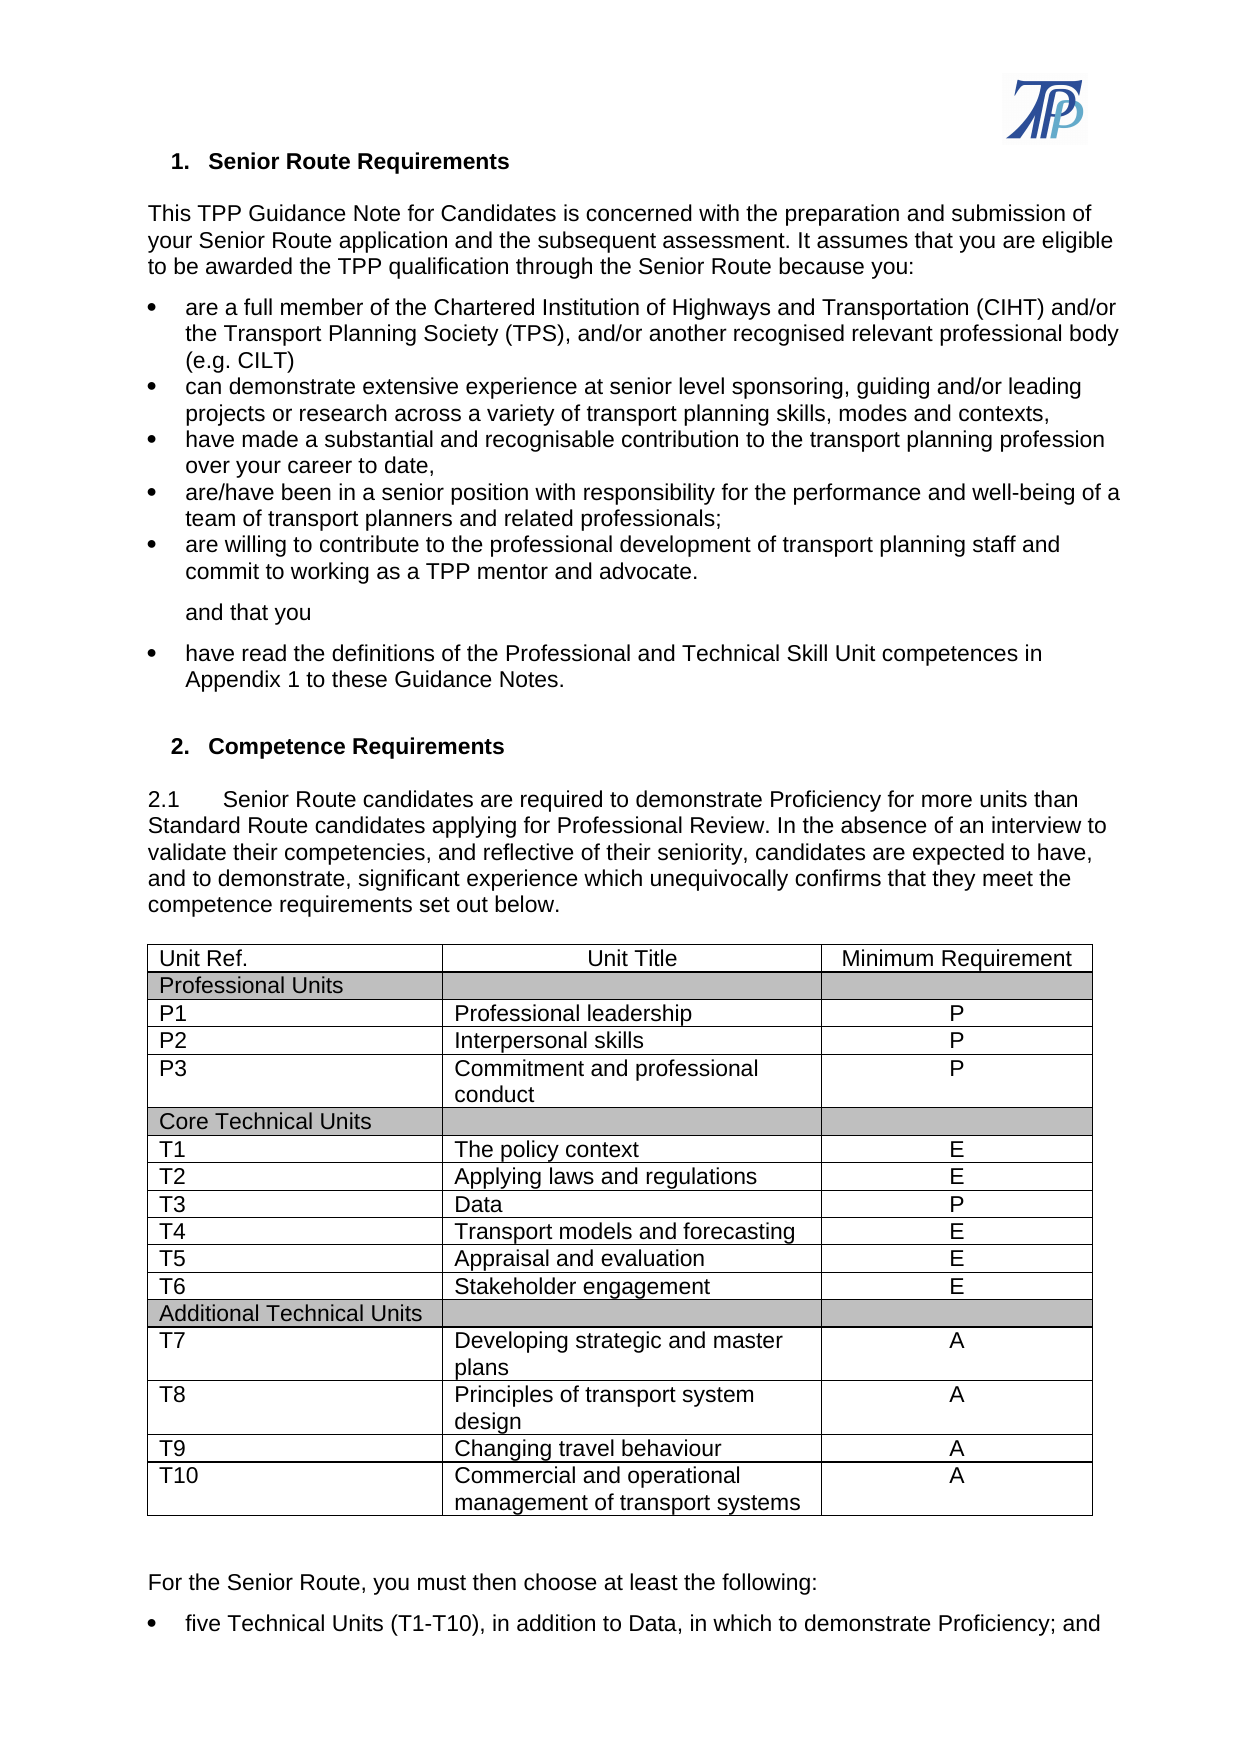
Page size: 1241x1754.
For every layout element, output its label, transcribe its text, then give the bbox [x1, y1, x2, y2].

table_cell T9 [148, 1435, 442, 1461]
table_cell A [822, 1328, 1092, 1380]
table_cell T6 [148, 1273, 442, 1299]
table_cell T7 [148, 1328, 442, 1380]
list have made a substantial and recognisable contribution to the transport planning profession over your career to date, [148, 426, 1122, 478]
table_cell Changing travel behaviour [443, 1435, 821, 1461]
table_cell [443, 973, 821, 999]
table_cell [443, 1108, 821, 1135]
text For the Senior Route, you must then choose at least the following: [148, 1569, 1122, 1595]
table_cell Core Technical Units [148, 1108, 442, 1135]
table_cell Principles of transport system design [443, 1381, 821, 1434]
table_cell A [822, 1463, 1092, 1515]
table_header Unit Title [443, 945, 821, 971]
table_cell E [822, 1163, 1092, 1189]
table_cell T1 [148, 1136, 442, 1162]
table_cell Professional leadership [443, 1000, 821, 1026]
table_cell P3 [148, 1055, 442, 1107]
list Senior Route Requirements [171, 148, 1122, 174]
table_cell Data [443, 1191, 821, 1217]
table_cell A [822, 1381, 1092, 1434]
table_cell T4 [148, 1218, 442, 1244]
text and that you [148, 598, 1122, 625]
table_cell T2 [148, 1163, 442, 1189]
table_cell Applying laws and regulations [443, 1163, 821, 1189]
table_cell E [822, 1136, 1092, 1162]
table_cell P [822, 1191, 1092, 1217]
table_cell P [822, 1055, 1092, 1107]
table_header Unit Ref. [148, 945, 442, 971]
table_cell P [822, 1000, 1092, 1026]
table_cell The policy context [443, 1136, 821, 1162]
list Competence Requirements [171, 733, 1122, 759]
table_cell A [822, 1435, 1092, 1461]
table_cell Interpersonal skills [443, 1027, 821, 1053]
table_cell [822, 1108, 1092, 1135]
table_cell E [822, 1218, 1092, 1244]
table_cell T8 [148, 1381, 442, 1434]
text This TPP Guidance Note for Candidates is concerned with the preparation and submission of your Senior Route application and the subsequent assessment. It assumes that you are eligible to be awarded the TPP qualification through the because you: [148, 200, 1122, 279]
table_cell Transport models and forecasting [443, 1218, 821, 1244]
table_cell [822, 1300, 1092, 1326]
list are/have been in a senior position with responsibility for the performance and well-being of a team of transport planners and related professionals; [148, 478, 1122, 531]
table_cell P2 [148, 1027, 442, 1053]
table_cell Stakeholder engagement [443, 1273, 821, 1299]
table_cell Commercial and operational management of transport systems [443, 1463, 821, 1515]
list have read the definitions of the Professional and Technical Skill Unit competences in Appendix 1 to these Guidance Notes. [148, 639, 1122, 692]
list are a full member of the Chartered Institution of Highways and Transportation (CIHT) and/or the Transport Planning Society (TPS), and/or another recognised relevant professional body (e.g. CILT) [148, 294, 1122, 373]
table_cell T10 [148, 1463, 442, 1515]
table_cell E [822, 1273, 1092, 1299]
table_cell [822, 973, 1092, 999]
table_cell P1 [148, 1000, 442, 1026]
table_header Minimum Requirement [822, 945, 1092, 971]
list can demonstrate extensive experience at senior level sponsoring, guiding and/or leading projects or research across a variety of transport planning skills, modes and contexts, [148, 373, 1122, 426]
table_cell Professional Units [148, 973, 442, 999]
list are willing to contribute to the professional development of transport planning staff and commit to working as a TPP mentor and advocate. [148, 531, 1122, 584]
table_cell Commitment and professional conduct [443, 1055, 821, 1107]
picture [1002, 73, 1088, 145]
text 2.1 Senior Route candidates are required to demonstrate Proficiency for more units than Standard Route candidates applying for Professional Review. In the absence of an interview to validate their competencies, and reflective of their seniority, candidates are expected to have, and to demonstrate, significant experience which unequivocally confirms that they meet the competence requirements set out below. [148, 786, 1122, 918]
table_cell [443, 1300, 821, 1326]
table_cell Developing strategic and master plans [443, 1328, 821, 1380]
table_cell E [822, 1245, 1092, 1272]
table_cell Appraisal and evaluation [443, 1245, 821, 1272]
list five Technical Units (T1-T10), in addition to Data, in which to demonstrate Proficiency; and [148, 1610, 1122, 1636]
table_cell T5 [148, 1245, 442, 1272]
table_cell T3 [148, 1191, 442, 1217]
table_cell Additional Technical Units [148, 1300, 442, 1326]
table_cell P [822, 1027, 1092, 1053]
